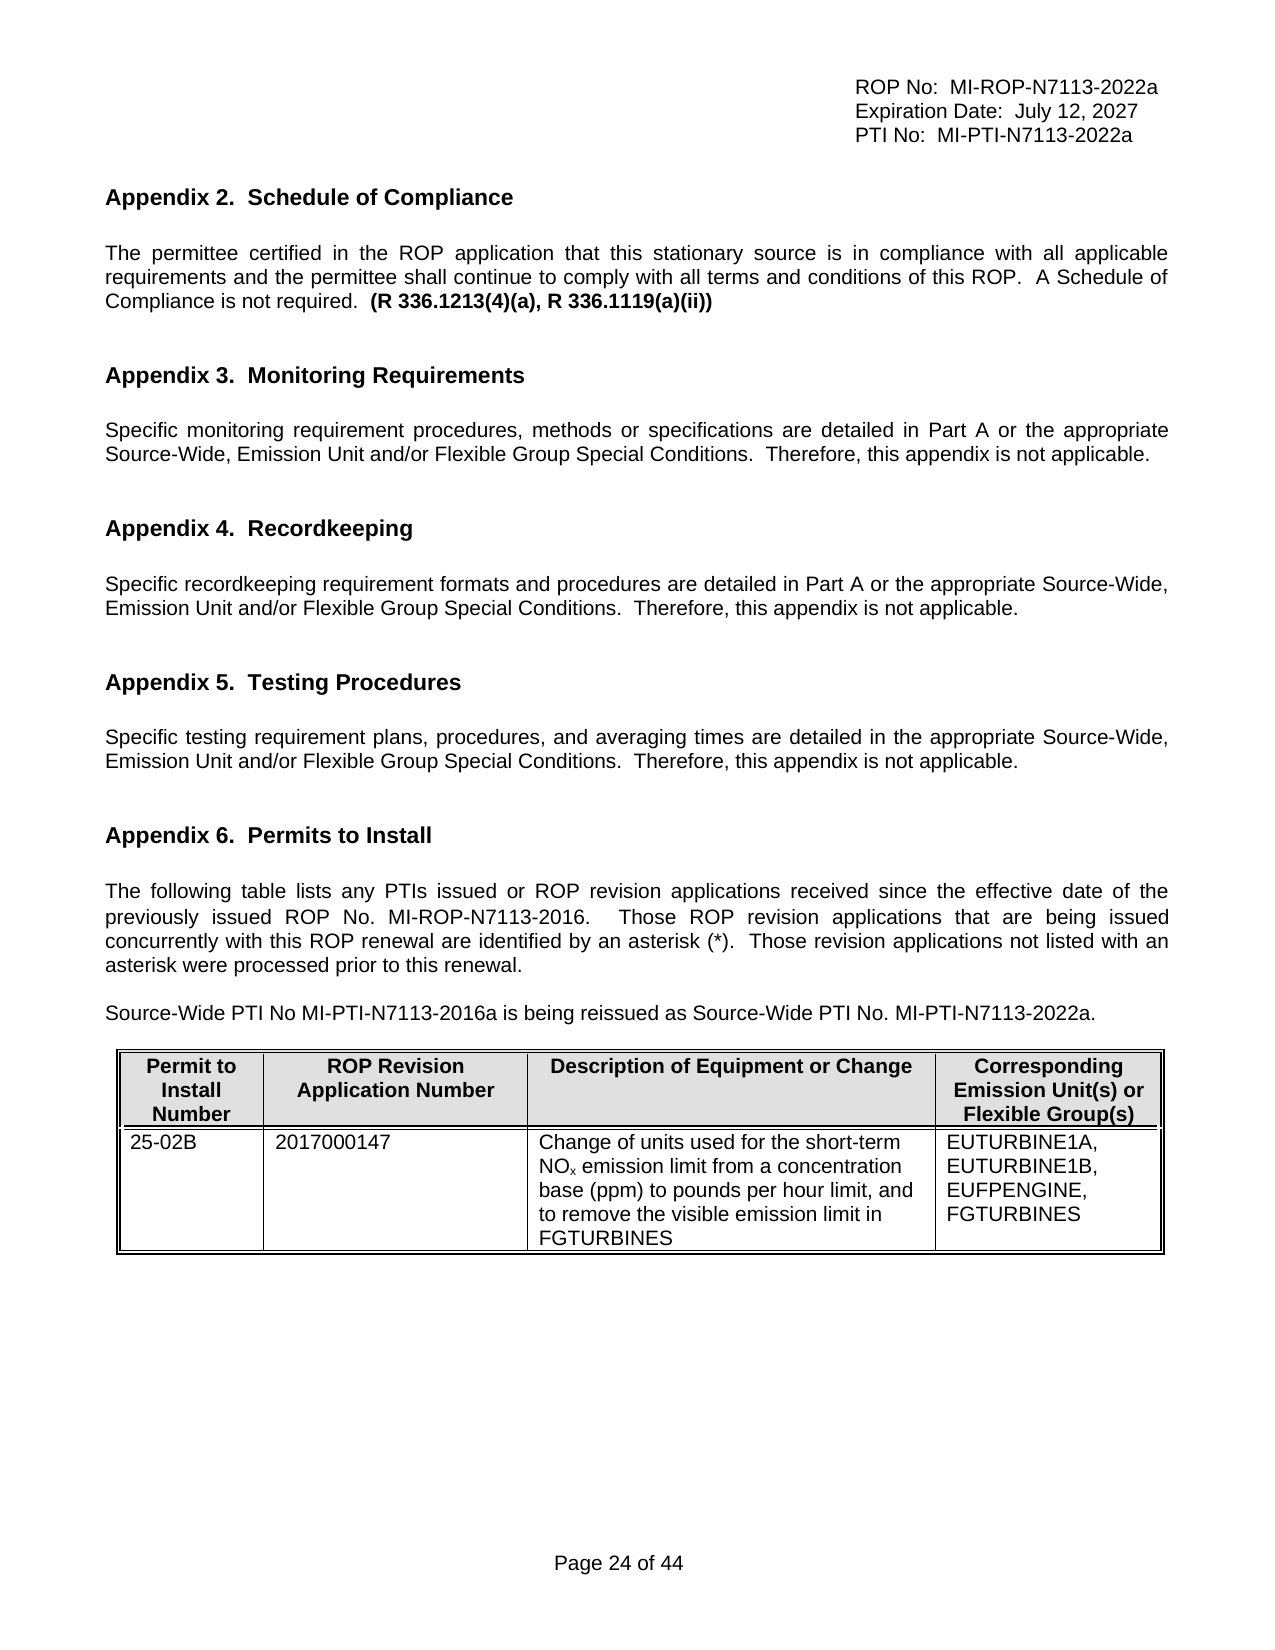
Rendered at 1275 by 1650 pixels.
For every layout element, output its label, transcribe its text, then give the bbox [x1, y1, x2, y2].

table_header ROP Revision Application Number [264, 1053, 527, 1125]
table_header Corresponding Emission Unit(s) or Flexible Group(s) [936, 1053, 1160, 1125]
text The permittee certified in the ROP application that this stationary source is in compliance with all applicable requirements and the permittee shall continue to comply with all terms and conditions of this ROP. A Schedule of Compliance is not required. (R 336.1213(4)(a), R 336.1119(a)(ii)) [105, 241, 1170, 313]
text Specific monitoring requirement procedures, methods or specifications are detailed in Part A or the appropriate Source-Wide, Emission Unit and/or Flexible Group Special Conditions. Therefore, this appendix is not applicable. [105, 418, 1170, 466]
subtitle Appendix 4. Recordkeeping [105, 515, 1170, 542]
text The following table lists any PTIs issued or ROP revision applications received since the effective date of the previously issued ROP No. MI-ROP-N7113-2016. Those ROP revision applications that are being issued concurrently with this ROP renewal are identified by an asterisk (*). Those revision applications not listed with an asterisk were processed prior to this renewal. [105, 879, 1170, 977]
table_header Permit to Install Number [121, 1053, 263, 1125]
table_cell 25-02B [119, 1125, 263, 1250]
table_header Description of Equipment or Change [528, 1053, 935, 1125]
table_cell EUTURBINE1A, EUTURBINE1B, EUFPENGINE, FGTURBINES [936, 1125, 1162, 1250]
table_cell Change of units used for the short-term NOx emission limit from a concentration base (ppm) to pounds per hour limit, and to remove the visible emission limit in FGTURBINES [528, 1130, 935, 1250]
text Source-Wide PTI No MI-PTI-N7113-2016a is being reissued as Source-Wide PTI No. MI-PTI-N7113-2022a. [105, 1001, 1170, 1025]
text Specific recordkeeping requirement formats and procedures are detailed in Part A or the appropriate Source-Wide, Emission Unit and/or Flexible Group Special Conditions. Therefore, this appendix is not applicable. [105, 572, 1170, 620]
subtitle Appendix 6. Permits to Install [105, 822, 1170, 848]
table_cell 2017000147 [264, 1130, 527, 1250]
subtitle Appendix 2. Schedule of Compliance [105, 184, 1170, 211]
text Specific testing requirement plans, procedures, and averaging times are detailed in the appropriate Source-Wide, Emission Unit and/or Flexible Group Special Conditions. Therefore, this appendix is not applicable. [105, 725, 1170, 773]
subtitle Appendix 3. Monitoring Requirements [105, 362, 1170, 388]
subtitle Appendix 5. Testing Procedures [105, 669, 1170, 695]
